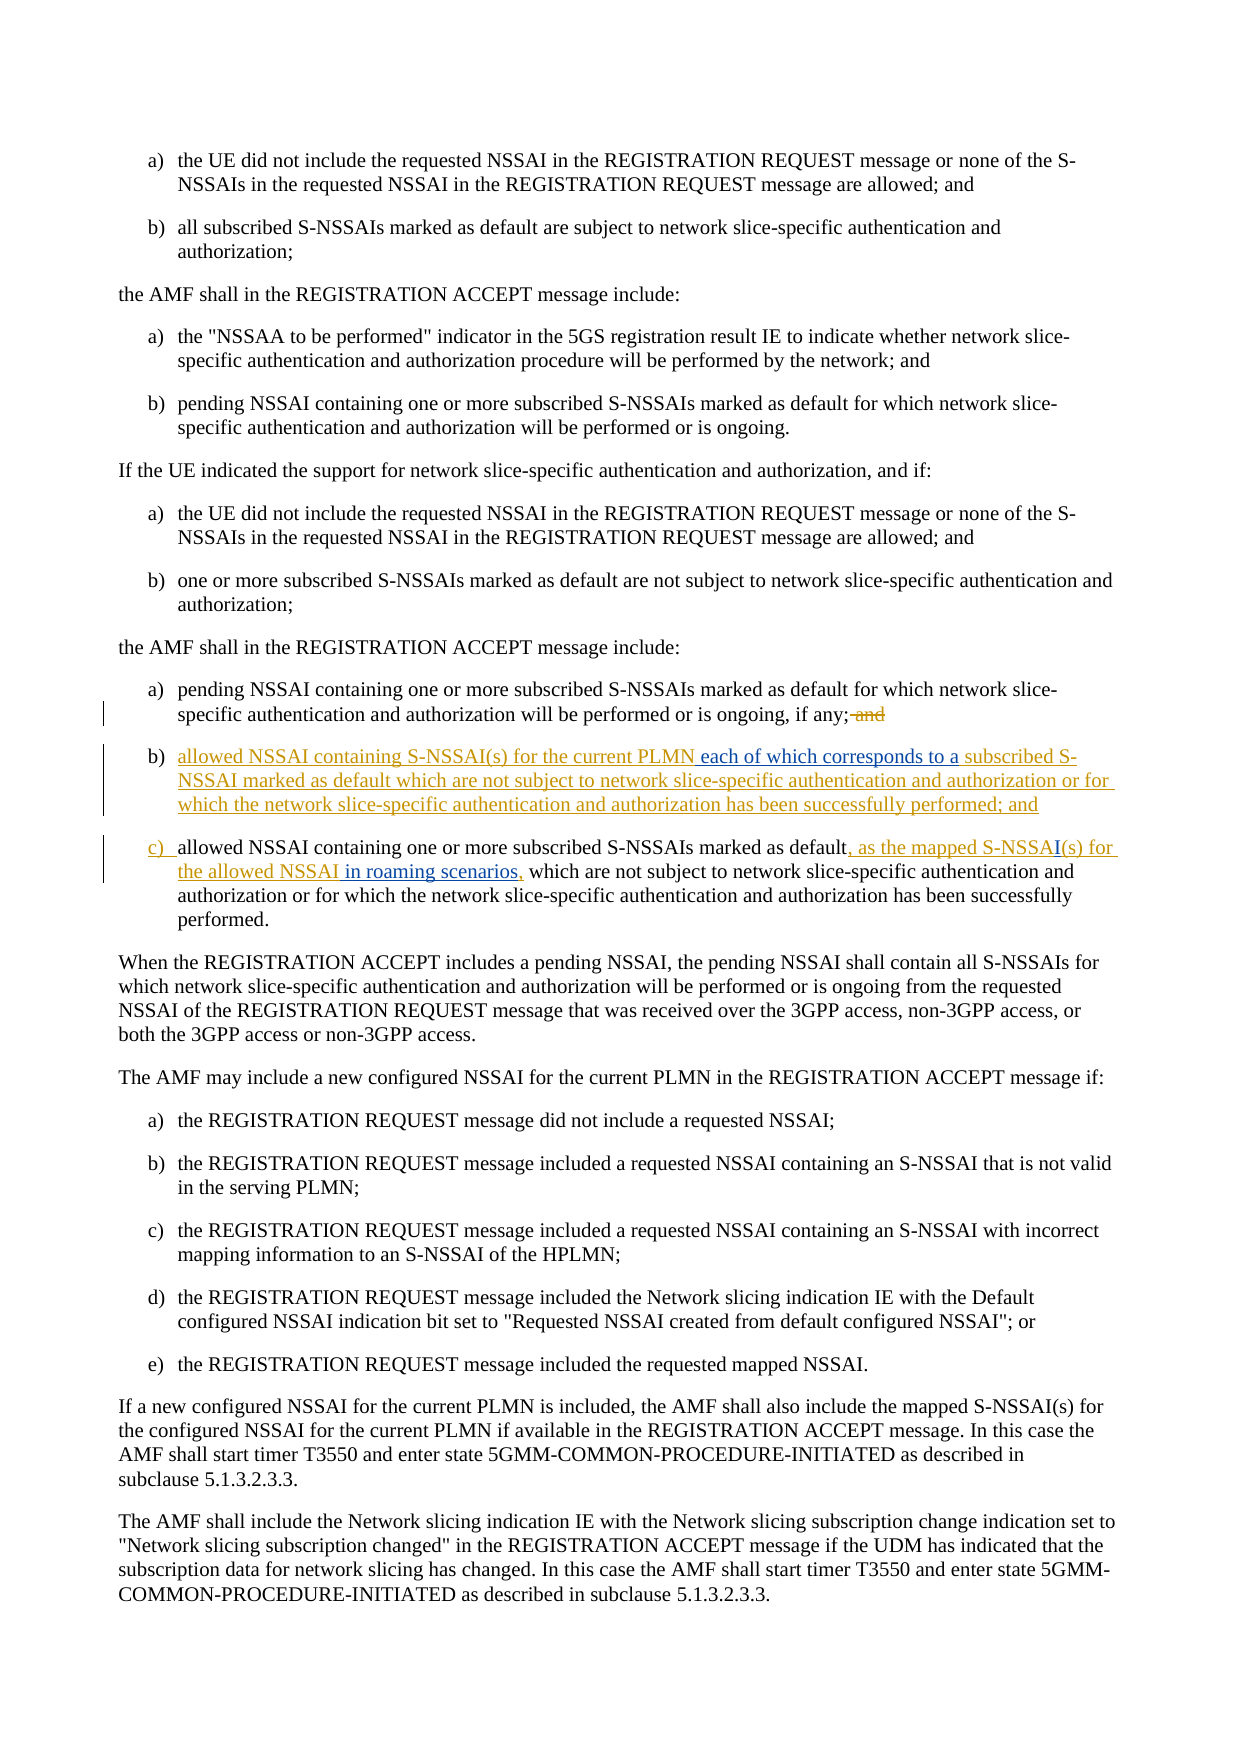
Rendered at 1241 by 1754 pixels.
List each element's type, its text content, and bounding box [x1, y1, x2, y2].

text a) the REGISTRATION REQUEST message did not include a requested NSSAI; [148, 1108, 1122, 1132]
text b) the REGISTRATION REQUEST message included a requested NSSAI containing an S-NSSAI that is not valid in the serving PLMN; [148, 1151, 1122, 1199]
text e) the REGISTRATION REQUEST message included the requested mapped NSSAI. [148, 1351, 1122, 1376]
text a) the UE did not include the requested NSSAI in the REGISTRATION REQUEST message or none of the S-NSSAIs in the requested NSSAI in the REGISTRATION REQUEST message are allowed; and [148, 148, 1122, 196]
text If the UE indicated the support for network slice-specific authentication and authorization, and if: [118, 458, 1122, 482]
text c) the REGISTRATION REQUEST message included a requested NSSAI containing an S-NSSAI with incorrect mapping information to an S-NSSAI of the HPLMN; [148, 1218, 1122, 1266]
text b) pending NSSAI containing one or more subscribed S-NSSAIs marked as default for which network slice-specific authentication and authorization will be performed or is ongoing. [148, 391, 1122, 439]
text the AMF shall in the REGISTRATION ACCEPT message include: [118, 634, 1122, 659]
text d) the REGISTRATION REQUEST message included the Network slicing indication IE with the Default configured NSSAI indication bit set to "Requested NSSAI created from default configured NSSAI"; or [148, 1284, 1122, 1333]
text the AMF shall in the REGISTRATION ACCEPT message include: [118, 281, 1122, 306]
text If a new configured NSSAI for the current PLMN is included, the AMF shall also include the mapped S-NSSAI(s) for the configured NSSAI for the current PLMN if available in the REGISTRATION ACCEPT message. In this case the AMF shall start timer T3550 and enter state 5GMM-COMMON-PROCEDURE-INITIATED as described in subclause 5.1.3.2.3.3. [118, 1394, 1122, 1491]
text b) one or more subscribed S-NSSAIs marked as default are not subject to network slice-specific authentication and authorization; [148, 568, 1122, 616]
text a) pending NSSAI containing one or more subscribed S-NSSAIs marked as default for which network slice-specific authentication and authorization will be performed or is ongoing, if any; [148, 677, 1122, 726]
text When the REGISTRATION ACCEPT includes a pending NSSAI, the pending NSSAI shall contain all S-NSSAIs for which network slice-specific authentication and authorization will be performed or is ongoing from the requested NSSAI of the REGISTRATION REQUEST message that was received over the 3GPP access, non-3GPP access, or both the 3GPP access or non-3GPP access. [118, 950, 1122, 1046]
text b) all subscribed S-NSSAIs marked as default are subject to network slice-specific authentication and authorization; [148, 214, 1122, 263]
text allowed NSSAI containing one or more subscribed S-NSSAIs marked as default which are not subject to network slice-specific authentication and authorization or for which the network slice-specific authentication and authorization has been successfully performed. [148, 835, 1122, 931]
text b) [148, 744, 1122, 816]
text a) the "NSSAA to be performed" indicator in the 5GS registration result IE to indicate whether network slice-specific authentication and authorization procedure will be performed by the network; and [148, 324, 1122, 372]
text The AMF shall include the Network slicing indication IE with the Network slicing subscription change indication set to "Network slicing subscription changed" in the REGISTRATION ACCEPT message if the UDM has indicated that the subscription data for network slicing has changed. In this case the AMF shall start timer T3550 and enter state 5GMM-COMMON-PROCEDURE-INITIATED as described in subclause 5.1.3.2.3.3. [118, 1509, 1122, 1606]
text The AMF may include a new configured NSSAI for the current PLMN in the REGISTRATION ACCEPT message if: [118, 1065, 1122, 1089]
text a) the UE did not include the requested NSSAI in the REGISTRATION REQUEST message or none of the S-NSSAIs in the requested NSSAI in the REGISTRATION REQUEST message are allowed; and [148, 501, 1122, 549]
